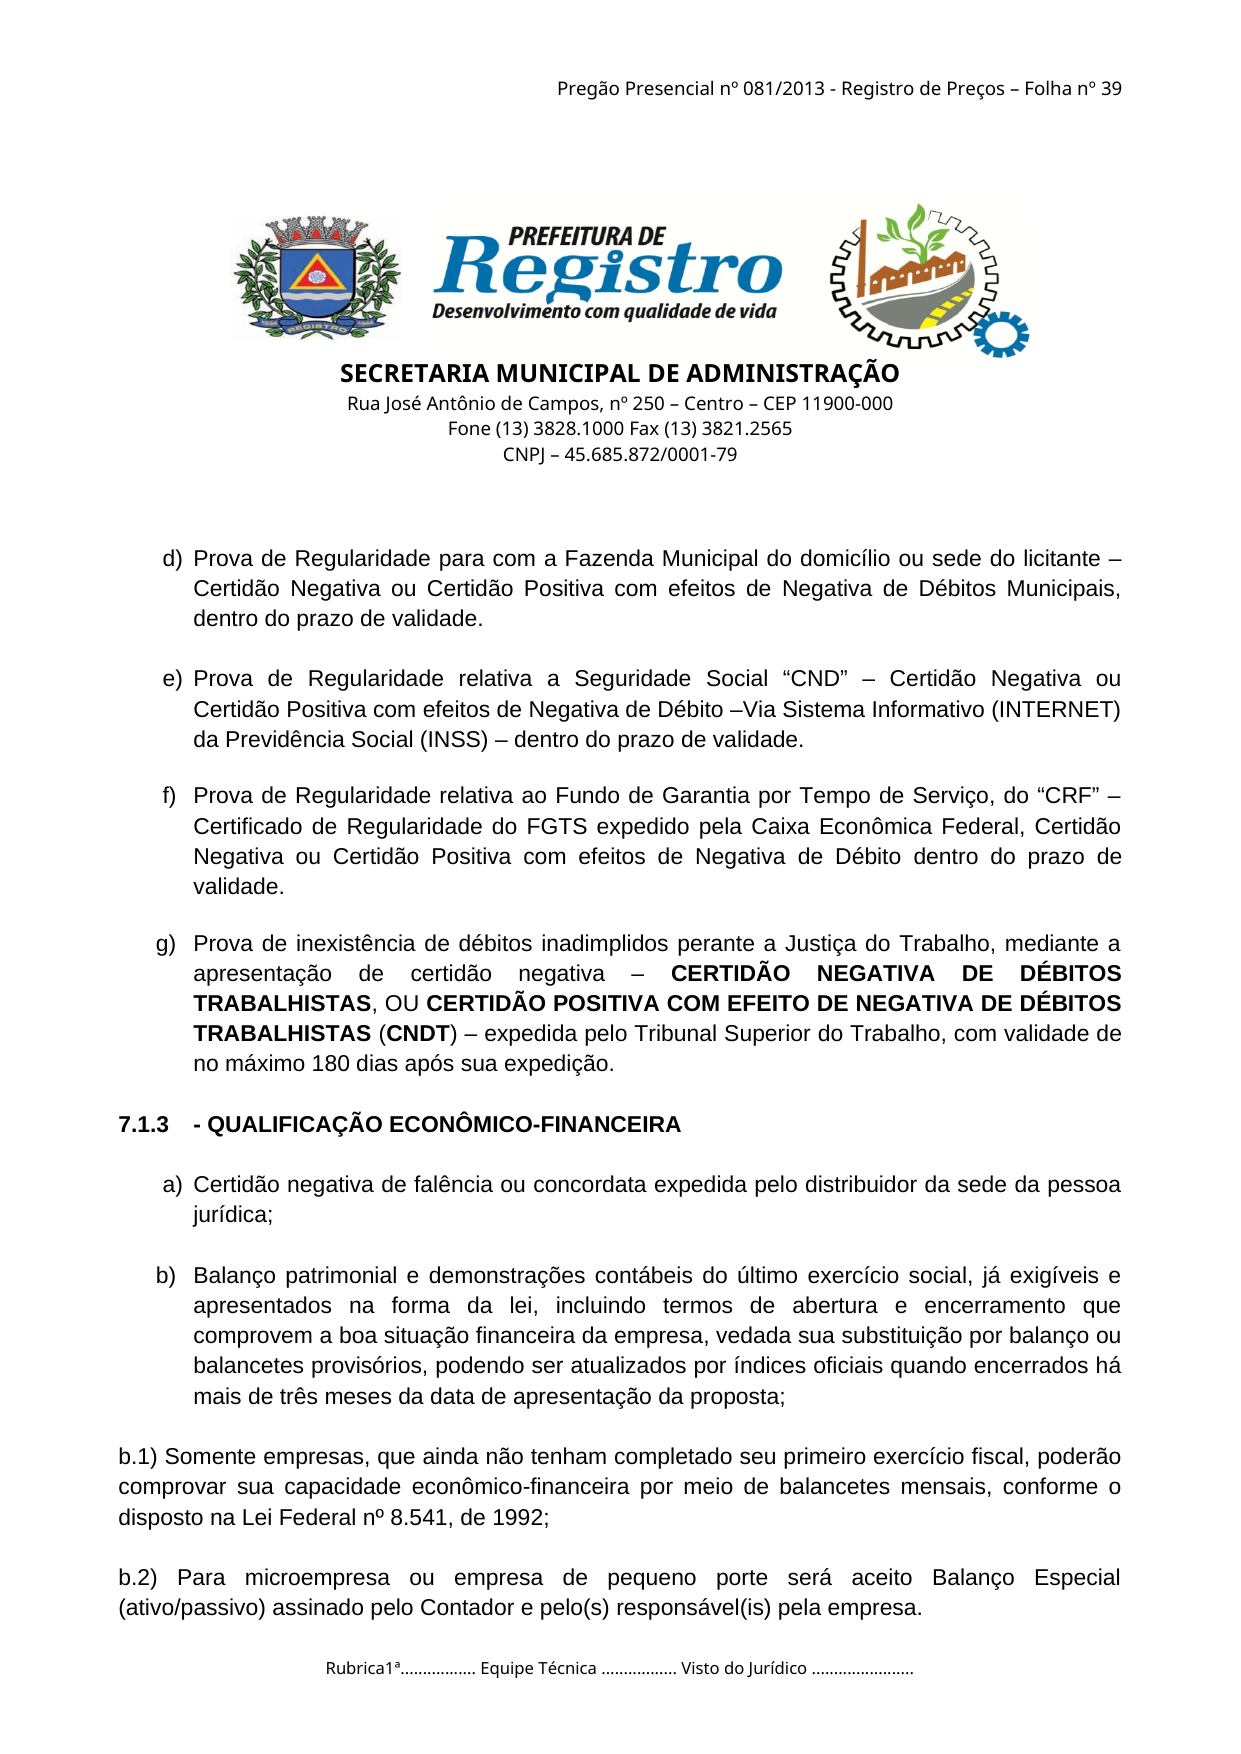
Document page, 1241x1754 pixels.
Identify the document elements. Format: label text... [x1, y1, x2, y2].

text b.2) Para microempresa ou empresa de pequeno porte será aceito Balanço Especial (ativo/passivo) assinado pelo Contador e pelo(s) responsável(is) pela empresa. [118, 1564, 1122, 1621]
list Certidão negativa de falência ou concordata expedida pelo distribuidor da sede da pessoa jurídica; [162, 1171, 1122, 1228]
list Prova de inexistência de débitos inadimplidos perante a Justiça do Trabalho, mediante a apresentação de certidão negativa – CERTIDÃO NEGATIVA DE DÉBITOS TRABALHISTAS, OU CERTIDÃO POSITIVA COM EFEITO DE NEGATIVA DE DÉBITOS TRABALHISTAS (CNDT) – expedida pelo Tribunal Superior do Trabalho, com validade de no máximo 180 dias após sua expedição. [156, 929, 1122, 1077]
list - QUALIFICAÇÃO ECONÔMICO-FINANCEIRA [118, 1111, 1122, 1137]
text b.1) Somente empresas, que ainda não tenham completado seu primeiro exercício fiscal, poderão comprovar sua capacidade econômico-financeira por meio de balancetes mensais, conforme o disposto na Lei Federal nº 8.541, de 1992; [118, 1443, 1122, 1530]
list Prova de Regularidade para com a Fazenda Municipal do domicílio ou sede do licitante – Certidão Negativa ou Certidão Positiva com efeitos de Negativa de Débitos Municipais, dentro do prazo de validade. [162, 544, 1122, 631]
list Prova de Regularidade relativa ao Fundo de Garantia por Tempo de Serviço, do “CRF” – Certificado de Regularidade do FGTS expedido pela Caixa Econômica Federal, Certidão Negativa ou Certidão Positiva com efeitos de Negativa de Débito dentro do prazo de validade. [162, 782, 1122, 899]
list Prova de Regularidade relativa a Seguridade Social “CND” – Certidão Negativa ou Certidão Positiva com efeitos de Negativa de Débito –Via Sistema Informativo (INTERNET) da Previdência Social (INSS) – dentro do prazo de validade. [162, 665, 1122, 752]
list Balanço patrimonial e demonstrações contábeis do último exercício social, já exigíveis e apresentados na forma da lei, incluindo termos de abertura e encerramento que comprovem a boa situação financeira da empresa, vedada sua substituição por balanço ou balancetes provisórios, podendo ser atualizados por índices oficiais quando encerrados há mais de três meses da data de apresentação da proposta; [156, 1262, 1122, 1409]
picture [193, 202, 1047, 358]
